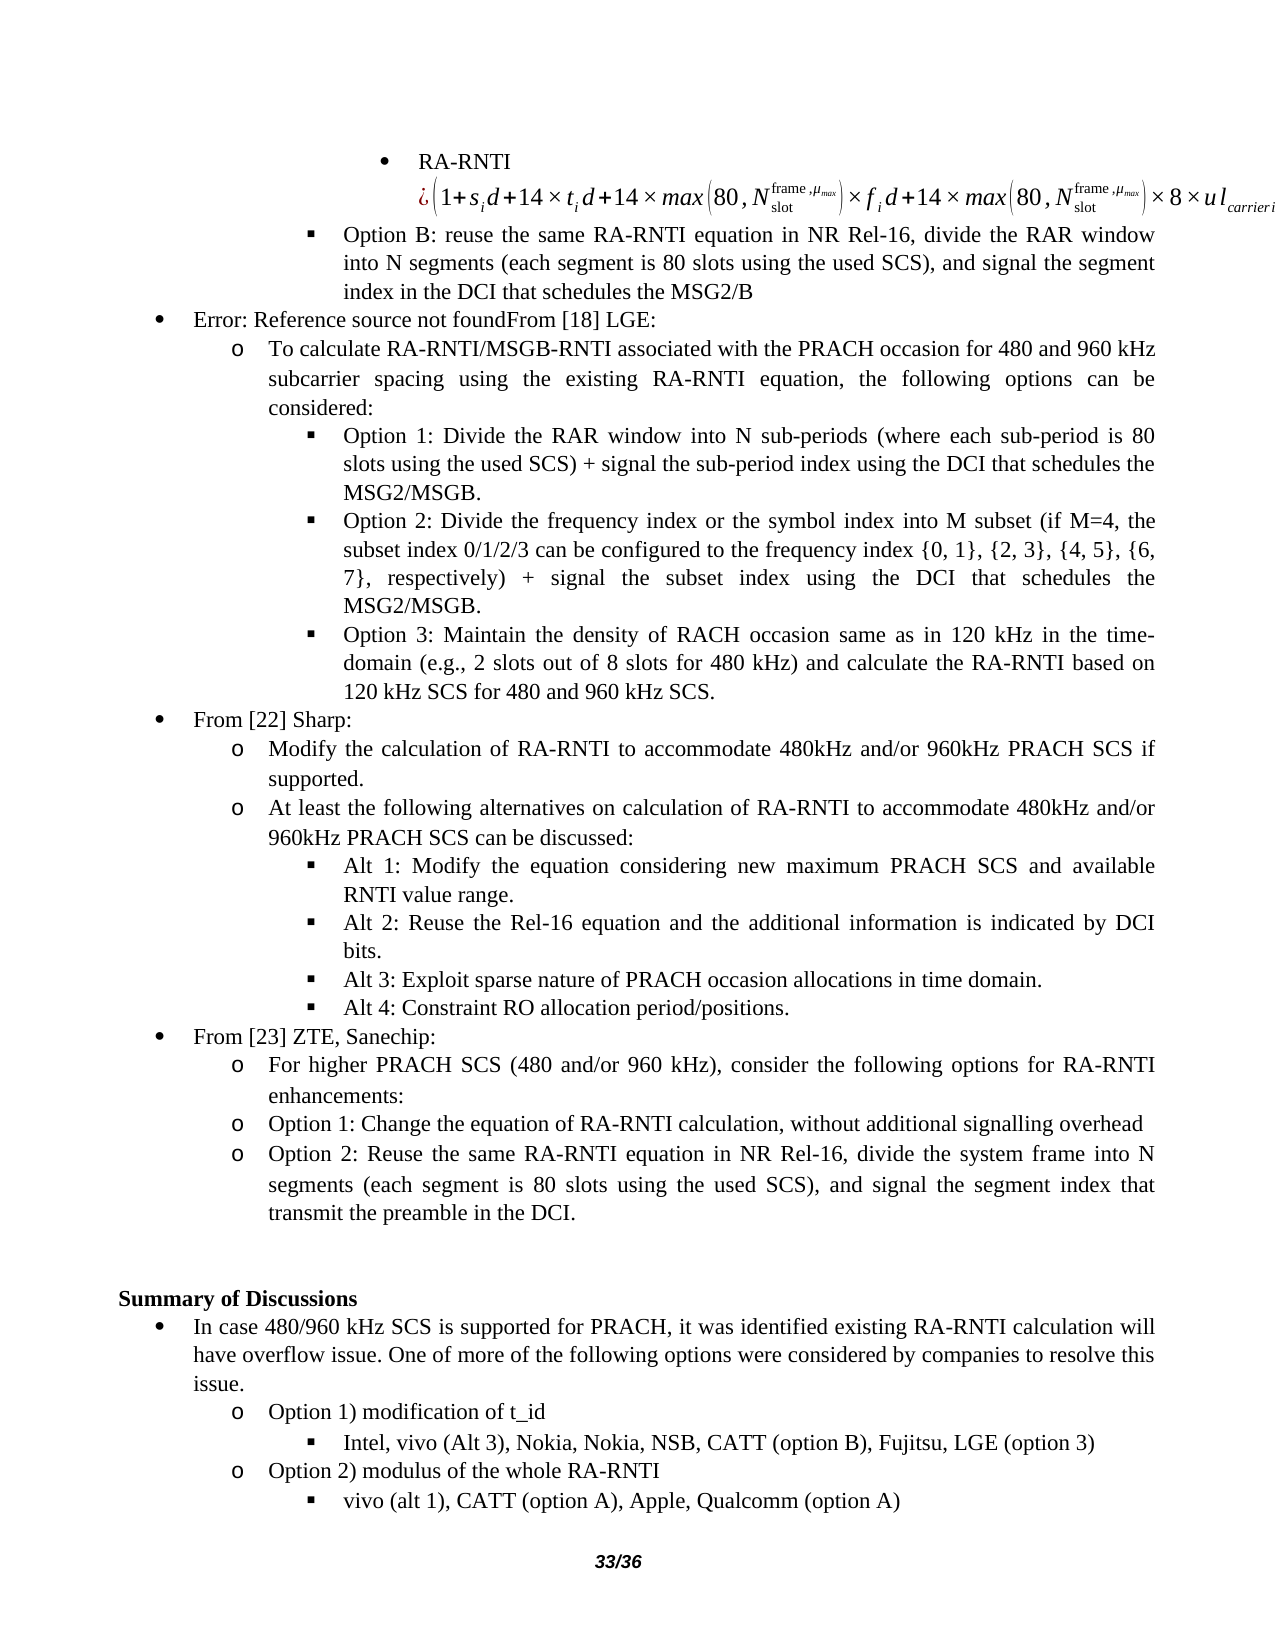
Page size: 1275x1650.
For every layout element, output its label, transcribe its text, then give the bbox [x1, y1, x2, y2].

list Alt 1: Modify the equation considering new maximum PRACH SCS and available RNTI value range. [306, 852, 1157, 907]
list Intel, vivo (Alt 3), Nokia, Nokia, NSB, CATT (option B), Fujitsu, LGE (option 3) [306, 1429, 1157, 1455]
list Option 1: Divide the RAR window into N sub-periods (where each sub-period is 80 slots using the used SCS) + signal the sub-period index using the DCI that schedules the MSG2/MSGB. [306, 422, 1157, 505]
text Summary of Discussions [118, 1284, 1157, 1311]
list To calculate RA-RNTI/MSGB-RNTI associated with the PRACH occasion for 480 and 960 kHz subcarrier spacing using the existing RA-RNTI equation, the following options can be considered: [231, 335, 1157, 420]
list Option 1) modification of t_id [231, 1398, 1157, 1427]
list RA-RNTI [381, 148, 1157, 219]
list Option B: reuse the same RA-RNTI equation in NR Rel-16, divide the RAR window into N segments (each segment is 80 slots using the used SCS), and signal the segment index in the DCI that schedules the MSG2/B [306, 221, 1157, 304]
list Option 1: Change the equation of RA-RNTI calculation, without additional signalling overhead [231, 1110, 1157, 1138]
list At least the following alternatives on calculation of RA-RNTI to accommodate 480kHz and/or 960kHz PRACH SCS can be discussed: [231, 793, 1157, 850]
list Alt 4: Constraint RO allocation period/positions. [306, 994, 1157, 1021]
list Option 2: Divide the frequency index or the symbol index into M subset (if M=4, the subset index 0/1/2/3 can be configured to the frequency index {0, 1}, {2, 3}, {4, 5}, {6, 7}, respectively) + signal the subset index using the DCI that schedules the MSG2/MSGB. [306, 507, 1157, 619]
list Alt 3: Exploit sparse nature of PRACH occasion allocations in time domain. [306, 966, 1157, 992]
list Alt 2: Reuse the Rel-16 equation and the additional information is indicated by DCI bits. [306, 909, 1157, 964]
list Option 3: Maintain the density of RACH occasion same as in 120 kHz in the time-domain (e.g., 2 slots out of 8 slots for 480 kHz) and calculate the RA-RNTI based on 120 kHz SCS for 480 and 960 kHz SCS. [306, 621, 1157, 704]
list From [23] ZTE, Sanechip: [156, 1023, 1157, 1049]
list From [22] Sharp: [156, 706, 1157, 733]
list vivo (alt 1), CATT (option A), Apple, Qualcomm (option A) [306, 1488, 1157, 1514]
list In case 480/960 kHz SCS is supported for PRACH, it was identified existing RA-RNTI calculation will have overflow issue. One of more of the following options were considered by companies to resolve this issue. [156, 1313, 1157, 1396]
list Option 2) modulus of the whole RA-RNTI [231, 1457, 1157, 1485]
list Modify the calculation of RA-RNTI to accommodate 480kHz and/or 960kHz PRACH SCS if supported. [231, 735, 1157, 791]
list For higher PRACH SCS (480 and/or 960 kHz), consider the following options for RA-RNTI enhancements: [231, 1051, 1157, 1108]
list Option 2: Reuse the same RA-RNTI equation in NR Rel-16, divide the system frame into N segments (each segment is 80 slots using the used SCS), and signal the segment index that transmit the preamble in the DCI. [231, 1141, 1157, 1226]
